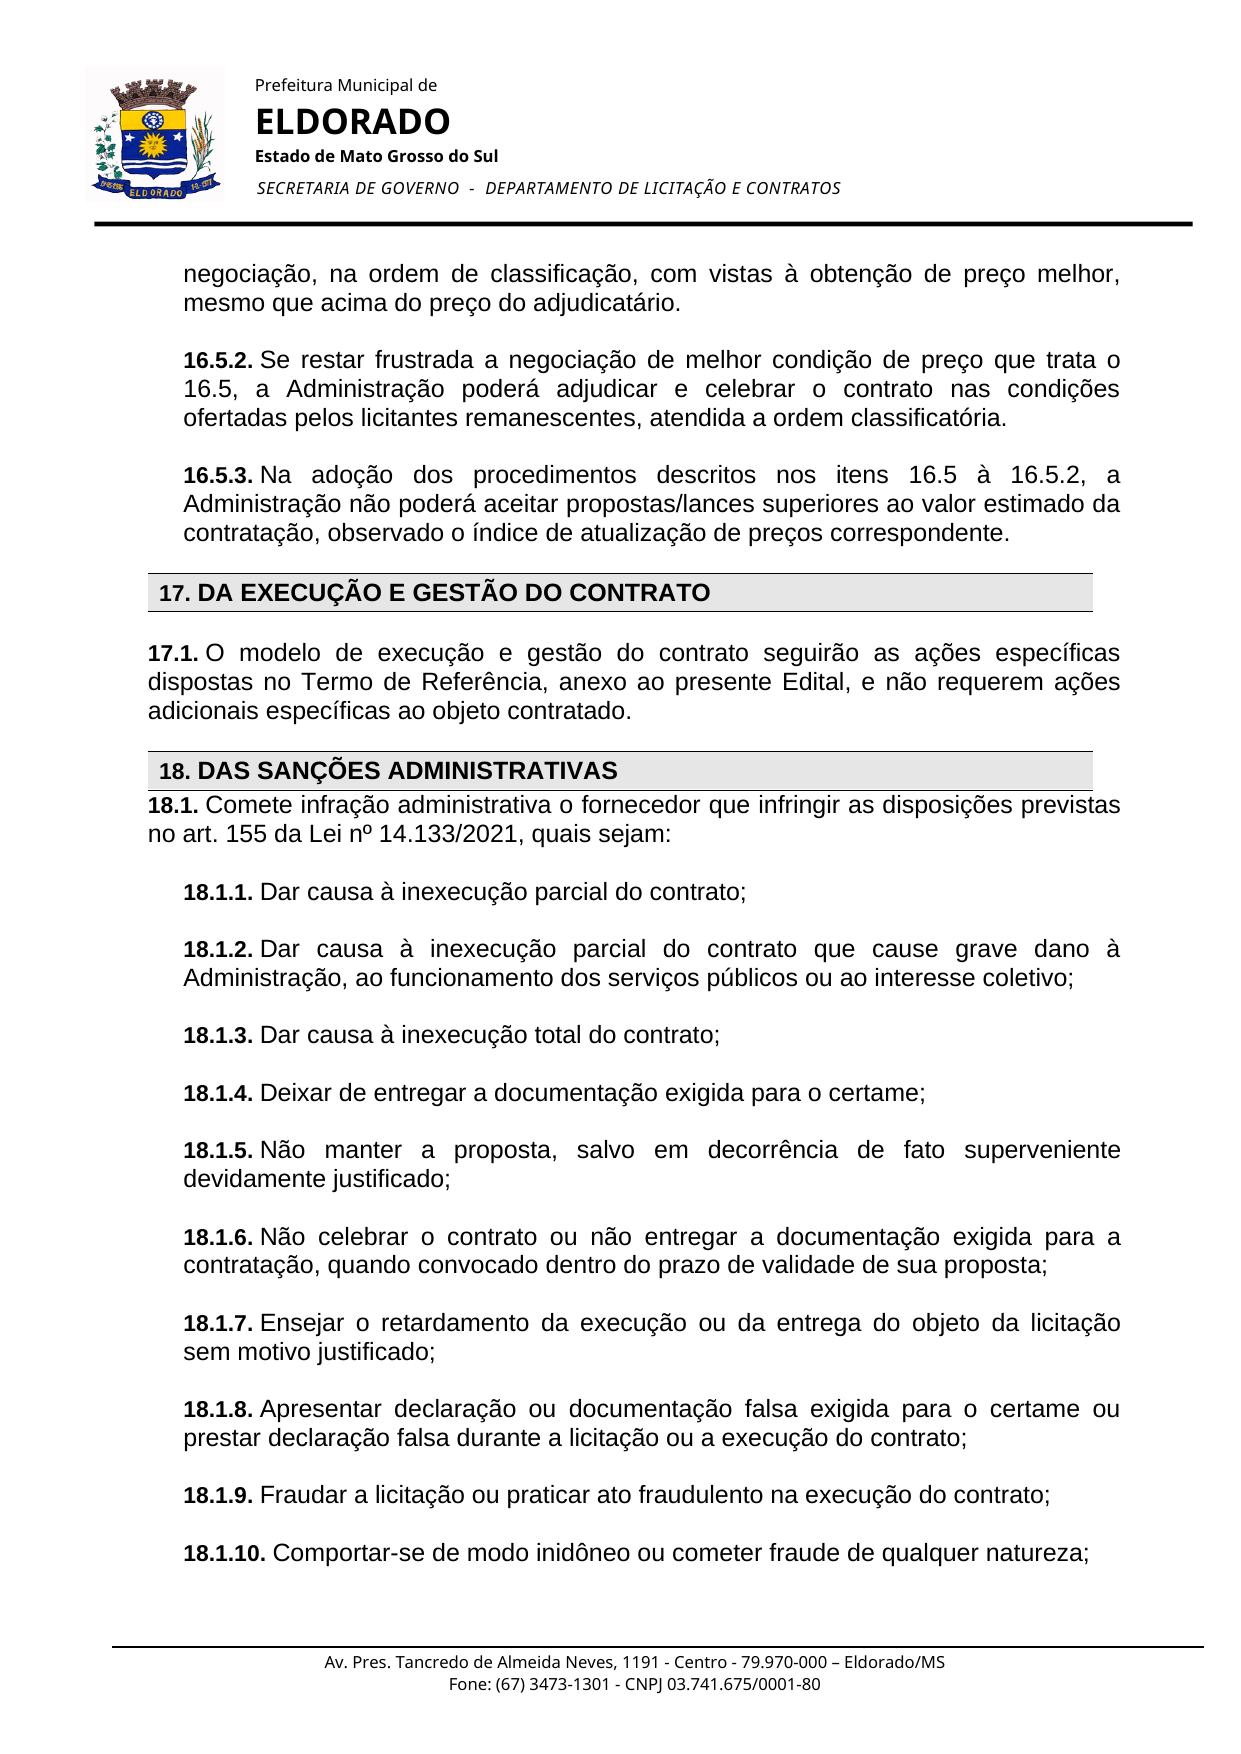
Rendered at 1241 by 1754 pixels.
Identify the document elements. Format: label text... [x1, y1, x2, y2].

table_header DA EXECUÇÃO E GESTÃO DO CONTRATO [148, 574, 1093, 611]
list Dar causa à inexecução parcial do contrato que cause grave dano à Administração, ao funcionamento dos serviços públicos ou ao interesse coletivo; [183, 934, 1122, 992]
list Não celebrar o contrato ou não entregar a documentação exigida para a contratação, quando convocado dentro do prazo de validade de sua proposta; [183, 1222, 1122, 1279]
table_header DAS SANÇÕES ADMINISTRATIVAS [148, 752, 1093, 789]
list O modelo de execução e gestão do contrato seguirão as ações específicas dispostas no Termo de Referência, anexo ao presente Edital, e não requerem ações adicionais específicas ao objeto contratado. [148, 638, 1122, 725]
list Dar causa à inexecução parcial do contrato; [183, 877, 1122, 906]
list Se restar frustrada a negociação de melhor condição de preço que trata o 16.5, a Administração poderá adjudicar e celebrar o contrato nas condições ofertadas pelos licitantes remanescentes, atendida a ordem classificatória. [183, 345, 1122, 431]
list Dar causa à inexecução total do contrato; [183, 1021, 1122, 1049]
list Ensejar o retardamento da execução ou da entrega do objeto da licitação sem motivo justificado; [183, 1308, 1122, 1366]
list Na adoção dos procedimentos descritos nos itens 16.5 à 16.5.2, a Administração não poderá aceitar propostas/lances superiores ao valor estimado da contratação, observado o índice de atualização de preços correspondente. [183, 460, 1122, 546]
picture [85, 66, 225, 202]
list Fraudar a licitação ou praticar ato fraudulento na execução do contrato; [183, 1481, 1122, 1509]
list Comportar-se de modo inidôneo ou cometer fraude de qualquer natureza; [183, 1538, 1122, 1567]
list Comete infração administrativa o fornecedor que infringir as disposições previstas no art. 155 da Lei nº 14.133/2021, quais sejam: [148, 791, 1122, 848]
list Apresentar declaração ou documentação falsa exigida para o certame ou prestar declaração falsa durante a licitação ou a execução do contrato; [183, 1394, 1122, 1452]
list Não manter a proposta, salvo em decorrência de fato superveniente devidamente justificado; [183, 1136, 1122, 1193]
list Deixar de entregar a documentação exigida para o certame; [183, 1078, 1122, 1107]
